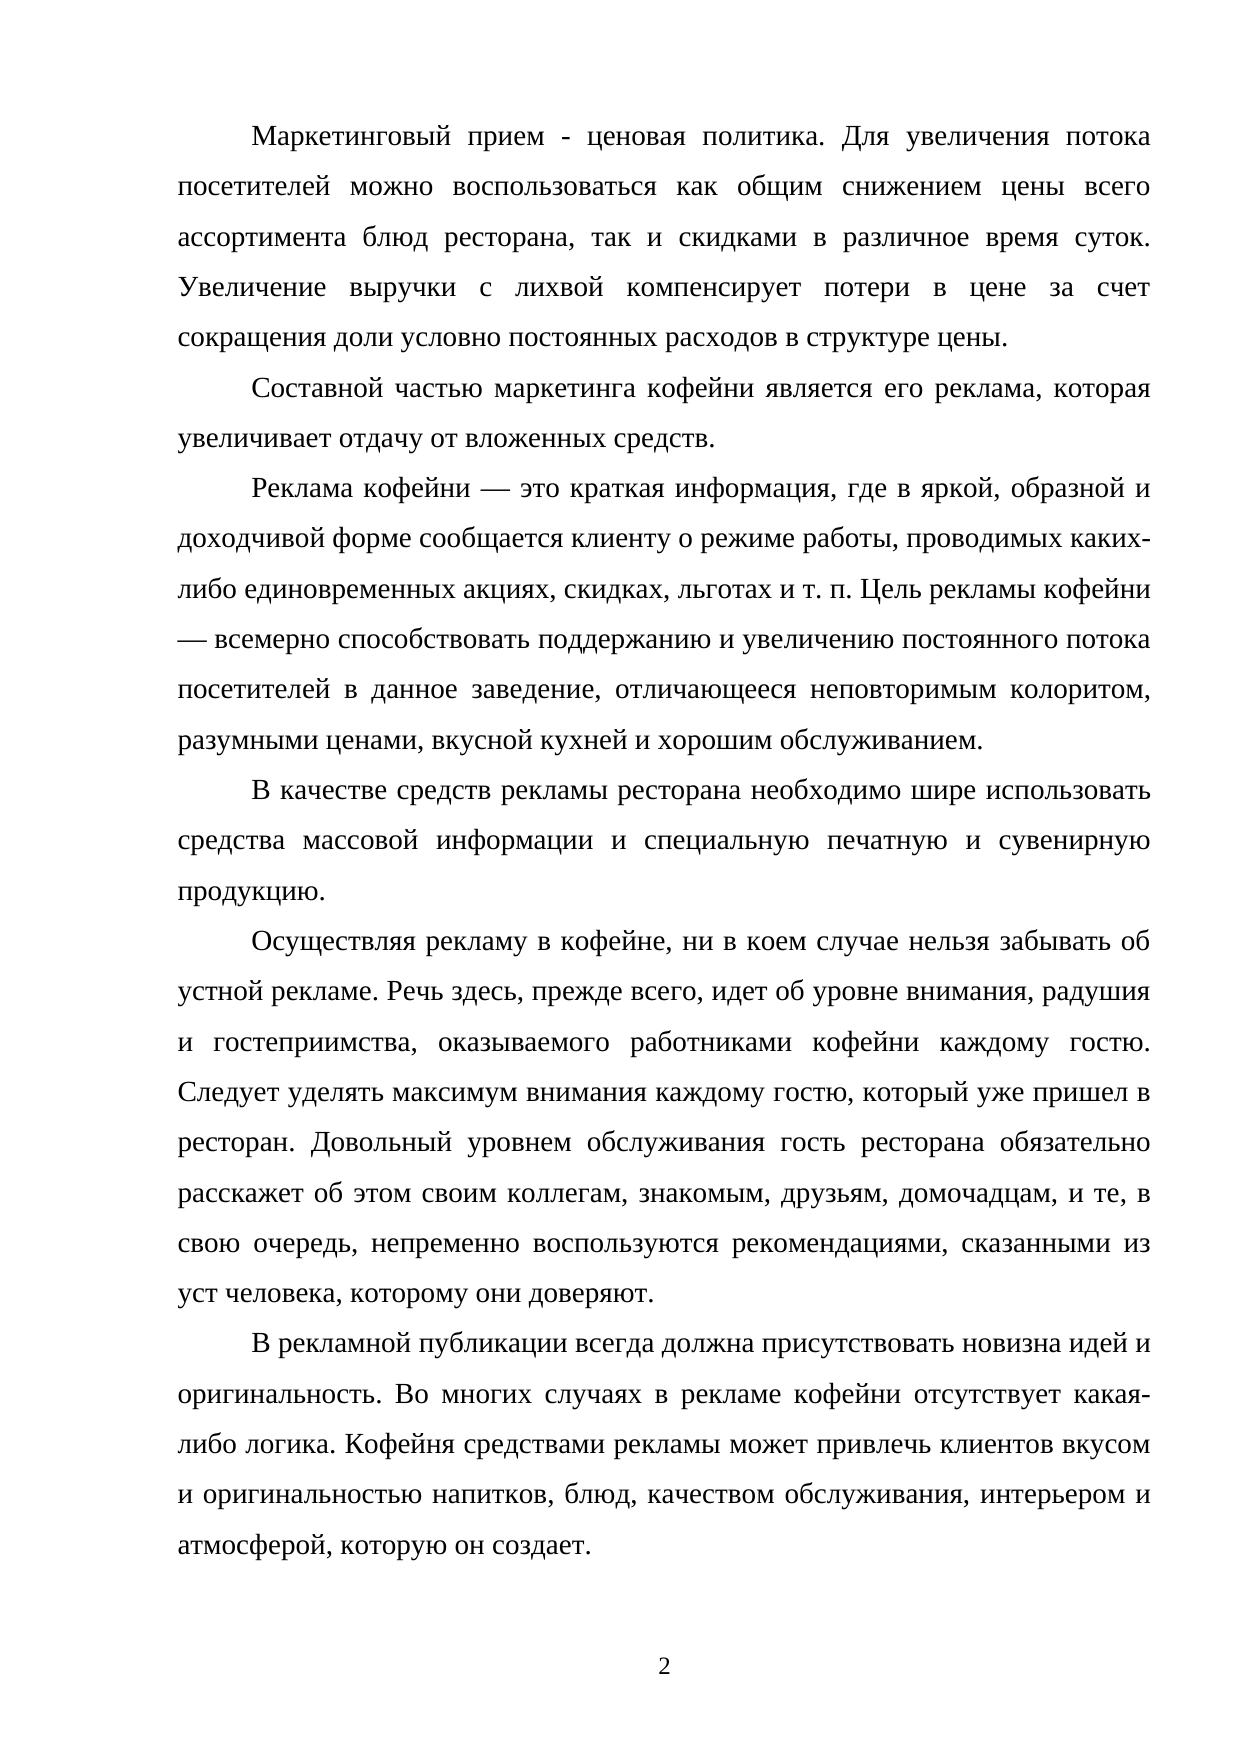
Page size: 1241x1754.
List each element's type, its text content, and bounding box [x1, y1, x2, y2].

text Реклама кофейни — это краткая информация, где в яркой, образной и доходчивой форме сообщается клиенту о режиме работы, проводимых каких-либо единовременных акциях, скидках, льготах и т. п. Цель рекламы кофейни — всемерно способствовать поддержанию и увеличению постоянного потока посетителей в данное заведение, отличающееся неповторимым колоритом, разумными ценами, вкусной кухней и хорошим обслуживанием. [177, 470, 1152, 755]
text В качестве средств рекламы ресторана необходимо шире использовать средства массовой информации и специальную печатную и сувенирную продукцию. [177, 772, 1152, 906]
text В рекламной публикации всегда должна присутствовать новизна идей и оригинальность. Во многих случаях в рекламе кофейни отсутствует какая-либо логика. Кофейня средствами рекламы может привлечь клиентов вкусом и оригинальностью напитков, блюд, качеством обслуживания, интерьером и атмосферой, которую он создает. [177, 1326, 1152, 1560]
text Маркетинговый прием - ценовая политика. Для увеличения потока посетителей можно воспользоваться как общим снижением цены всего ассортимента блюд ресторана, так и скидками в различное время суток. Увеличение выручки с лихвой компенсирует потери в цене за счет сокращения доли условно постоянных расходов в структуре цены. [177, 118, 1152, 353]
text Осуществляя рекламу в кофейне, ни в коем случае нельзя забывать об устной рекламе. Речь здесь, прежде всего, идет об уровне внимания, радушия и гостеприимства, оказываемого работниками кофейни каждому гостю. Следует уделять максимум внимания каждому гостю, который уже пришел в ресторан. Довольный уровнем обслуживания гость ресторана обязательно расскажет об этом своим коллегам, знакомым, друзьям, домочадцам, и те, в свою очередь, непременно воспользуются рекомендациями, сказанными из уст человека, которому они доверяют. [177, 923, 1152, 1309]
text Составной частью маркетинга кофейни является его реклама, которая увеличивает отдачу от вложенных средств. [177, 370, 1152, 453]
